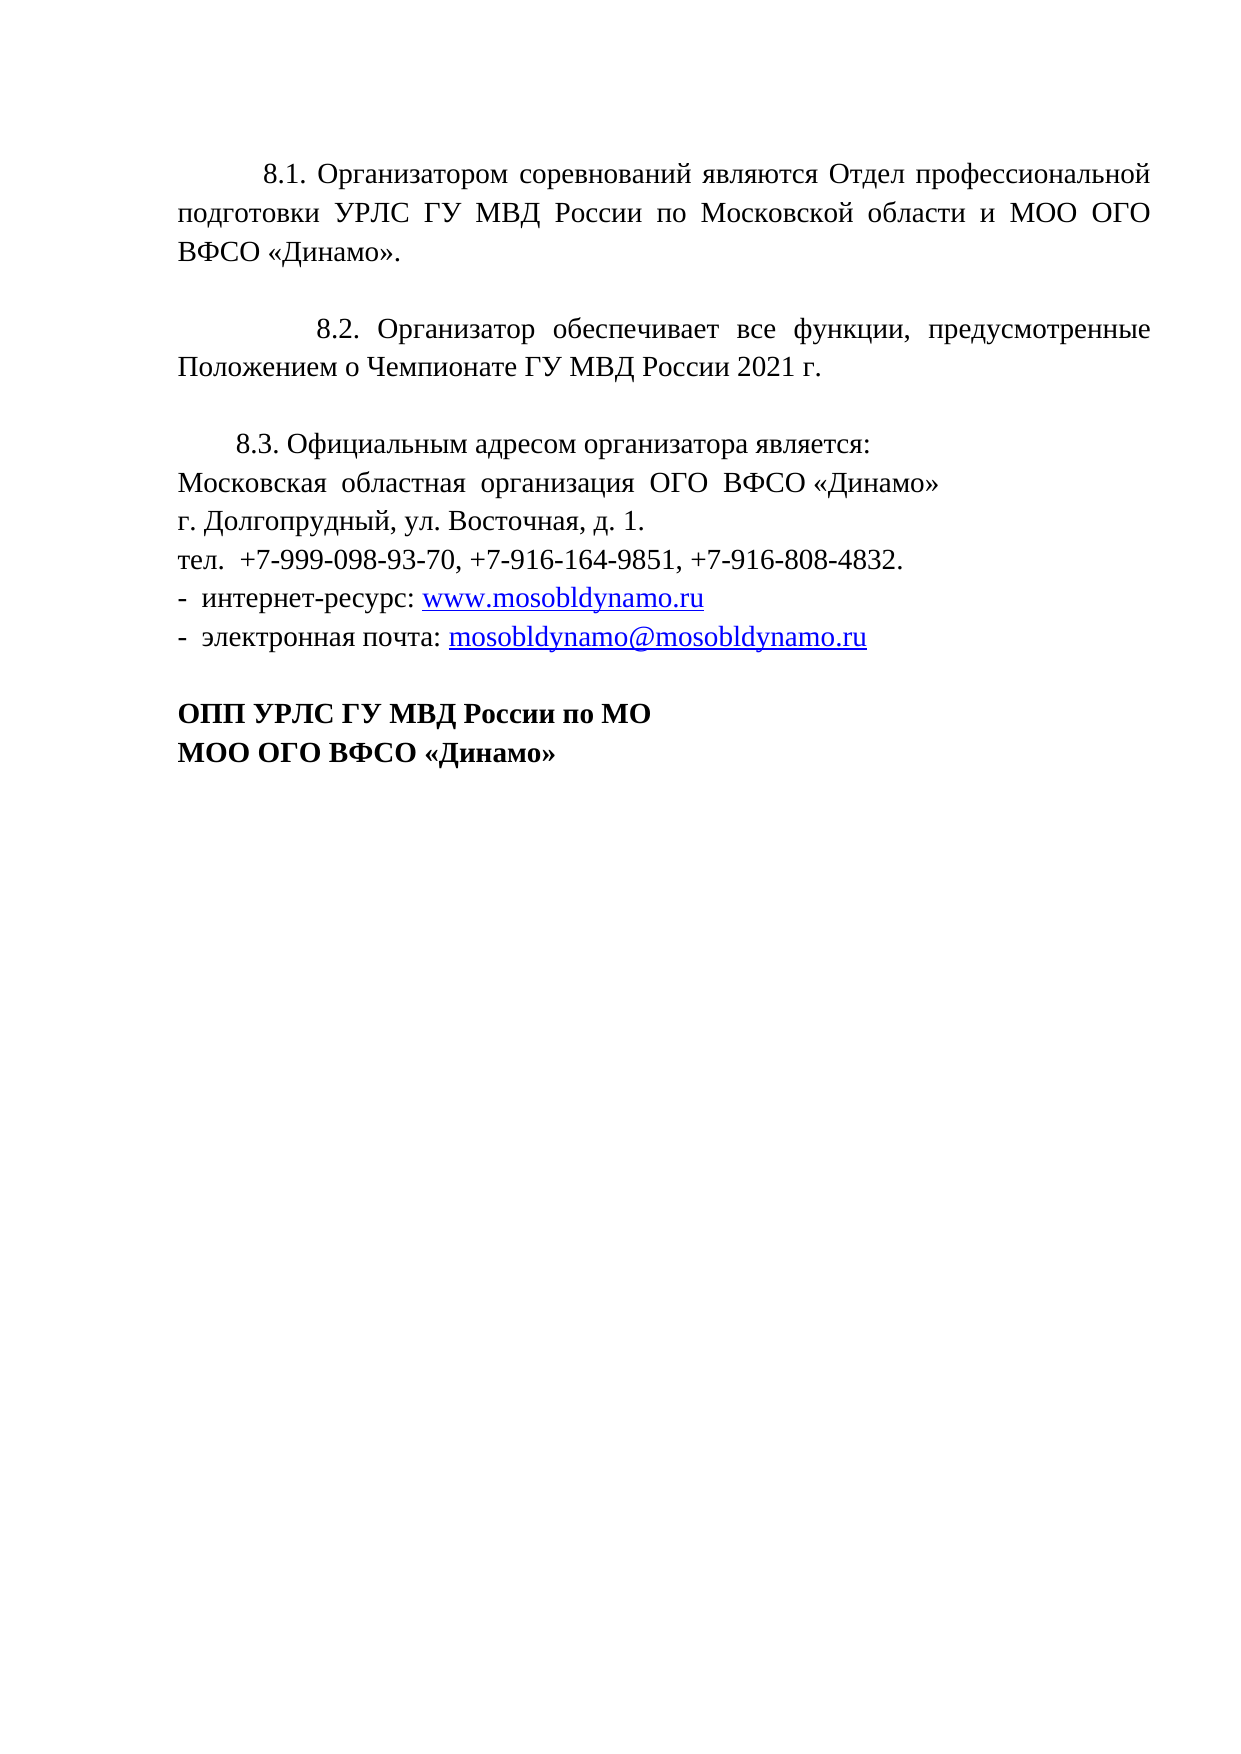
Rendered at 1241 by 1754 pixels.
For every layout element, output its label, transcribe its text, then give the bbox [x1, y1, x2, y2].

text 8.1. Организатором соревнований являются Отдел профессиональной подготовки УРЛС ГУ МВД России по Московской области и МОО ОГО ВФСО «Динамо». [177, 157, 1152, 267]
text Московская областная организация ОГО ВФСО «Динамо» г. Долгопрудный, ул. Восточная, д. 1. тел. +7-999-098-93-70, +7-916-164-9851, +7-916-808-4832. - интернет-ресурс: www.mosobldynamo.ru - электронная почта: mosobldynamo@mosobldynamo.ru [177, 465, 1152, 653]
text ОПП УРЛС ГУ МВД России по МО [177, 696, 1152, 730]
text МОО ОГО ВФСО «Динамо» [177, 735, 1152, 768]
text 8.3. Официальным адресом организатора является: [177, 426, 1152, 460]
text 8.2. Организатор обеспечивает все функции, предусмотренные Положением о Чемпионате ГУ МВД России 2021 г. [177, 311, 1152, 383]
